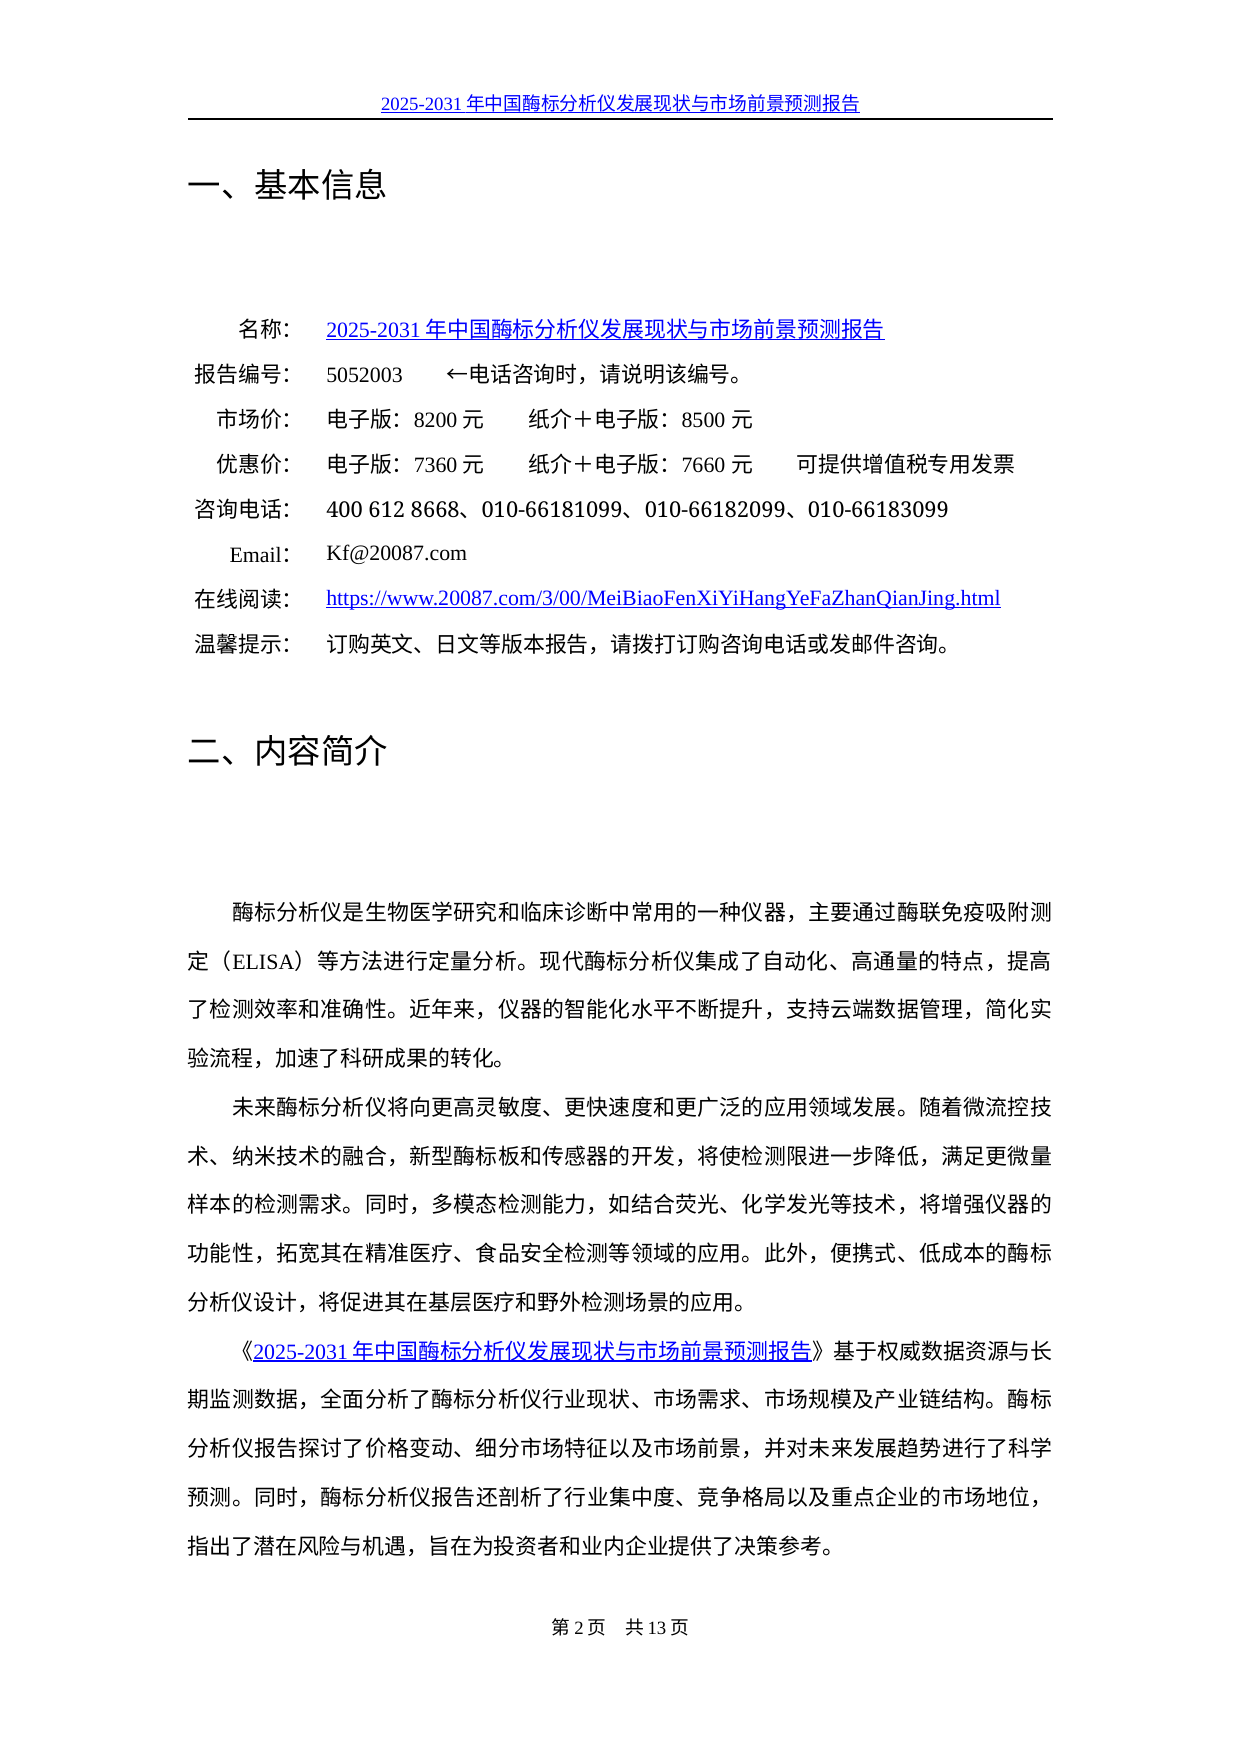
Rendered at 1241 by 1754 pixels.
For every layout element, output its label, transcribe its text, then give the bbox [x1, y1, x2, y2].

title 二、内容简介 [187, 717, 1053, 782]
table_header 名称： [167, 312, 315, 357]
table_cell 在线阅读： [167, 582, 315, 627]
table_cell 温馨提示： [167, 627, 315, 672]
table_cell 报告编号： [167, 357, 315, 402]
table_cell 5052003 ←电话咨询时，请说明该编号。 [315, 357, 1073, 402]
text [187, 894, 1053, 1561]
table_cell Email： [167, 537, 315, 582]
table_cell 市场价： [167, 402, 315, 447]
table_cell Kf@20087.com [315, 537, 1073, 582]
table_cell 订购英文、日文等版本报告，请拨打订购咨询电话或发邮件咨询。 [315, 627, 1073, 672]
table_cell 400 612 8668、010-66181099、010-66182099、010-66183099 [315, 492, 1073, 537]
table_cell 电子版：8200 元 纸介＋电子版：8500 元 [315, 402, 1073, 447]
table_cell 电子版：7360 元 纸介＋电子版：7660 元 可提供增值税专用发票 [315, 447, 1073, 492]
table_cell 优惠价： [167, 447, 315, 492]
table_cell 咨询电话： [167, 492, 315, 537]
title 一、基本信息 [187, 150, 1053, 215]
table_header 2025-2031年中国酶标分析仪发展现状与市场前景预测报告 [315, 312, 1073, 357]
table_cell [315, 582, 1073, 627]
